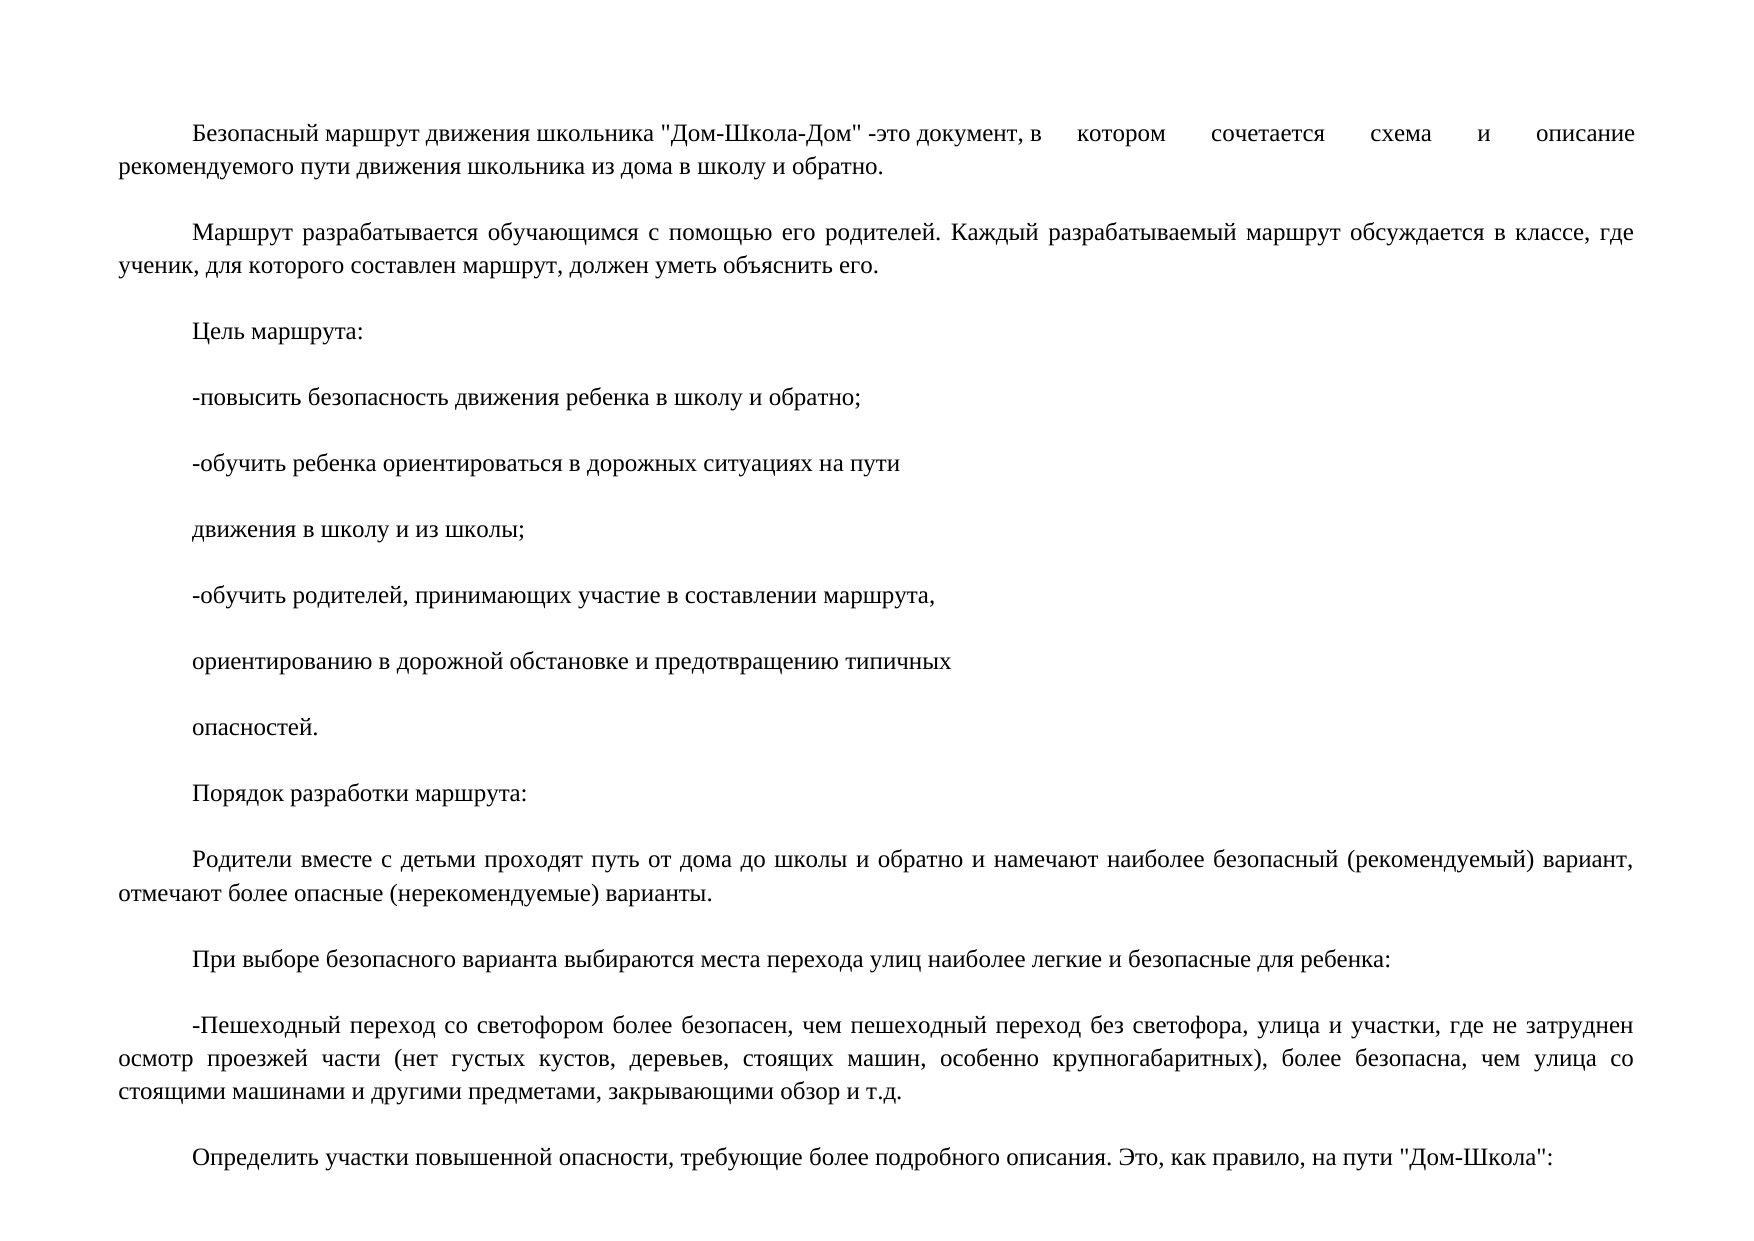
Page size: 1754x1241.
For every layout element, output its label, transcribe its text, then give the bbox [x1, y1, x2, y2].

text При выборе безопасного варианта выбираются места перехода улиц наиболее легкие и безопасные для ребенка: [118, 944, 1636, 972]
text -обучить ребенка ориентироваться в дорожных ситуациях на пути [118, 448, 1636, 477]
text Безопасный маршрут движения школьника "Дом-Школа-Дом" -это документ, в котором сочетается схема и описание рекомендуемого пути движения школьника из дома в школу и обратно. [118, 118, 1636, 180]
text Цель маршрута: [118, 316, 1636, 345]
text -повысить безопасность движения ребенка в школу и обратно; [118, 382, 1636, 411]
text ориентированию в дорожной обстановке и предотвращению типичных [118, 646, 1636, 675]
text Маршрут разрабатывается обучающимся с помощью его родителей. Каждый разрабатываемый маршрут обсуждается в классе, где ученик, для которого составлен маршрут, должен уметь объяснить его. [118, 217, 1636, 279]
text движения в школу и из школы; [118, 514, 1636, 543]
text Порядок разработки маршрута: [118, 778, 1636, 807]
text опасностей. [118, 712, 1636, 741]
text Определить участки повышенной опасности, требующие более подробного описания. Это, как правило, на пути "Дом-Школа": [118, 1142, 1636, 1171]
text -Пешеходный переход со светофором более безопасен, чем пешеходный переход без светофора, улица и участки, где не затруднен осмотр проезжей части (нет густых кустов, деревьев, стоящих машин, особенно крупногабаритных), более безопасна, чем улица со стоящими машинами и другими предметами, закрывающими обзор и т.д. [118, 1010, 1636, 1104]
text Родители вместе с детьми проходят путь от дома до школы и обратно и намечают наиболее безопасный (рекомендуемый) вариант, отмечают более опасные (нерекомендуемые) варианты. [118, 844, 1636, 906]
text -обучить родителей, принимающих участие в составлении маршрута, [118, 580, 1636, 609]
